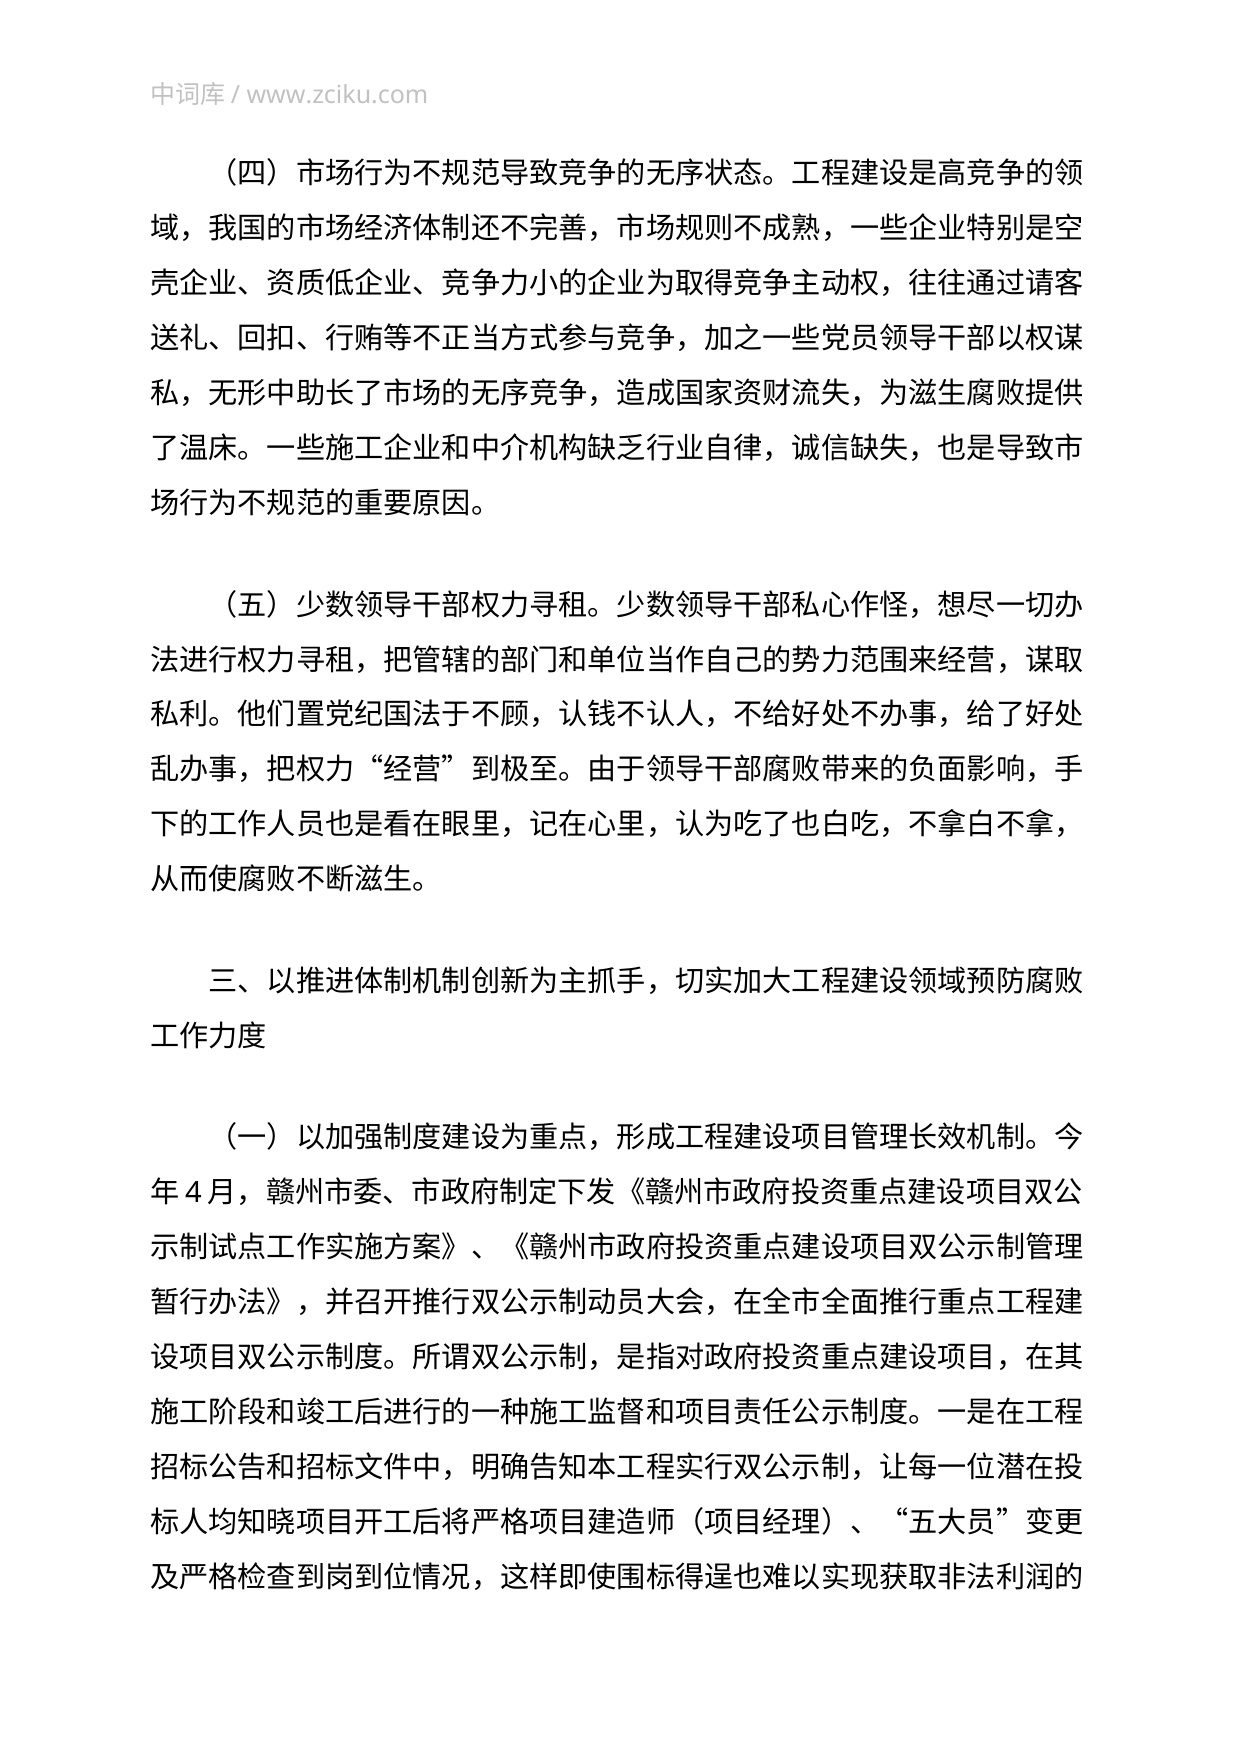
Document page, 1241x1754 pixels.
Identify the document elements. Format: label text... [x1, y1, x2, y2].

text （四）市场行为不规范导致竞争的无序状态。工程建设是高竞争的领域，我国的市场经济体制还不完善，市场规则不成熟，一些企业特别是空壳企业、资质低企业、竞争力小的企业为取得竞争主动权，往往通过请客送礼、回扣、行贿等不正当方式参与竞争，加之一些党员领导干部以权谋私，无形中助长了市场的无序竞争，造成国家资财流失，为滋生腐败提供了温床。一些施工企业和中介机构缺乏行业自律，诚信缺失，也是导致市场行为不规范的重要原因。 [150, 150, 1090, 522]
text 三、以推进体制机制创新为主抓手，切实加大工程建设领域预防腐败工作力度 [150, 957, 1090, 1054]
text （五）少数领导干部权力寻租。少数领导干部私心作怪，想尽一切办法进行权力寻租，把管辖的部门和单位当作自己的势力范围来经营，谋取私利。他们置党纪国法于不顾，认钱不认人，不给好处不办事，给了好处乱办事，把权力“经营”到极至。由于领导干部腐败带来的负面影响，手下的工作人员也是看在眼里，记在心里，认为吃了也白吃，不拿白不拿，从而使腐败不断滋生。 [150, 581, 1090, 898]
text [150, 1114, 1090, 1596]
